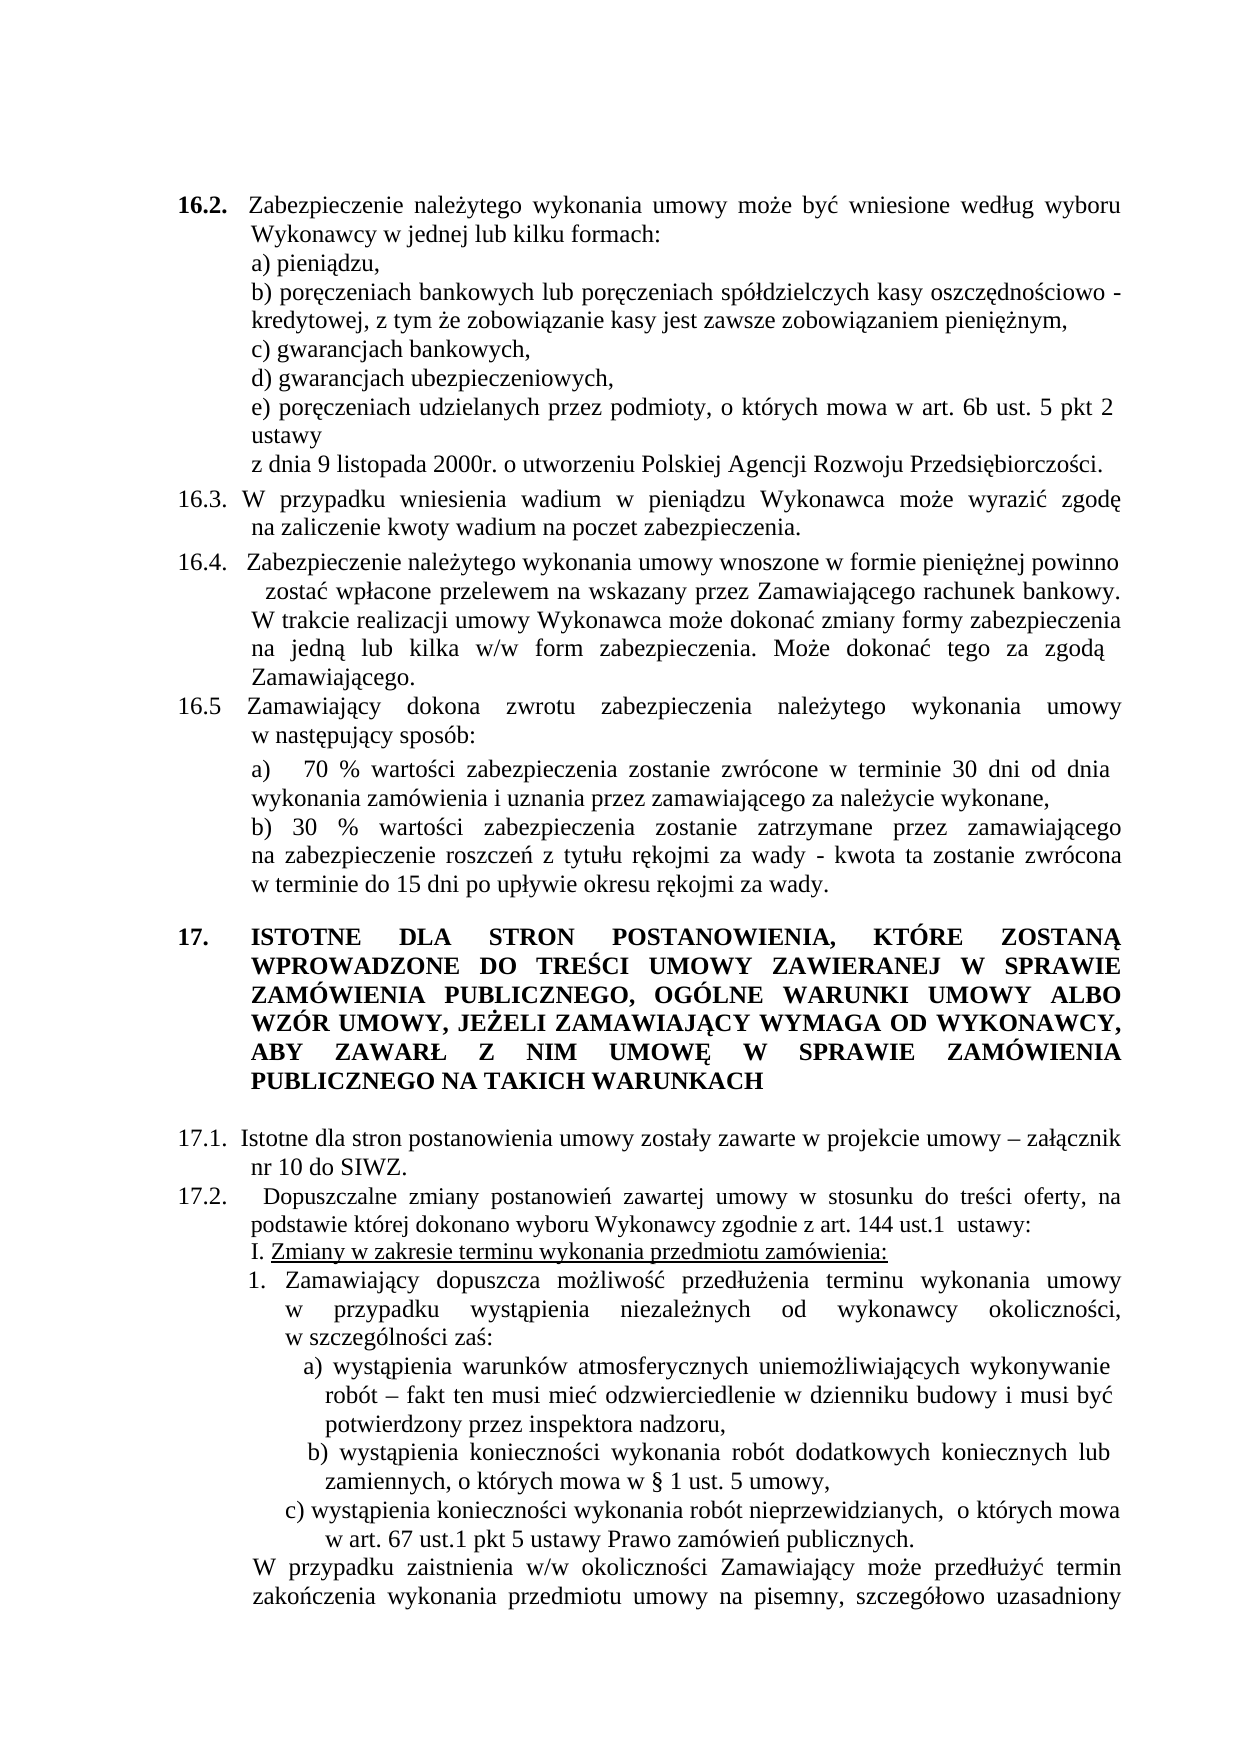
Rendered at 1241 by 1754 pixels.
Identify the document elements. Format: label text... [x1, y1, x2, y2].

text 16.3. W przypadku wniesienia wadium w pieniądzu Wykonawca może wyrazić zgodę na zaliczenie kwoty wadium na poczet zabezpieczenia. [177, 484, 1122, 541]
text I. Zmiany w zakresie terminu wykonania przedmiotu zamówienia: [177, 1237, 1122, 1265]
text b) 30 % wartości zabezpieczenia zostanie zatrzymane przez zamawiającego na zabezpieczenie roszczeń z tytułu rękojmi za wady - kwota ta zostanie zwrócona w terminie do 15 dni po upływie okresu rękojmi za wady. [218, 812, 1122, 898]
text 16.5 Zamawiający dokona zwrotu zabezpieczenia należytego wykonania umowy w następujący sposób: [177, 691, 1122, 748]
text b) poręczeniach bankowych lub poręczeniach spółdzielczych kasy oszczędnościowo - kredytowej, z tym że zobowiązanie kasy jest zawsze zobowiązaniem pieniężnym, [215, 277, 1122, 334]
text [252, 1552, 1122, 1610]
text 17.2. Dopuszczalne zmiany postanowień zawartej umowy w stosunku do treści oferty, na podstawie której dokonano wyboru Wykonawcy zgodnie z art. 144 ust.1 ustawy: [177, 1181, 1122, 1237]
text a) wystąpienia warunków atmosferycznych uniemożliwiających wykonywanie robót – fakt ten musi mieć odzwierciedlenie w dzienniku budowy i musi być potwierdzony przez inspektora nadzoru, [252, 1351, 1122, 1437]
text a) 70 % wartości zabezpieczenia zostanie zwrócone w terminie 30 dni od dnia wykonania zamówienia i uznania przez zamawiającego za należycie wykonane, [217, 754, 1122, 812]
text 17.1. Istotne dla stron postanowienia umowy zostały zawarte w projekcie umowy – załącznik nr 10 do SIWZ. [177, 1123, 1122, 1181]
text d) gwarancjach ubezpieczeniowych, [215, 363, 1122, 392]
text 16.2. Zabezpieczenie należytego wykonania umowy może być wniesione według wyboru Wykonawcy w jednej lub kilku formach: [177, 190, 1122, 248]
text 16.4. Zabezpieczenie należytego wykonania umowy wnoszone w formie pieniężnej powinno [177, 547, 1122, 576]
text 17. ISTOTNE DLA STRON POSTANOWIENIA, KTÓRE ZOSTANĄ WPROWADZONE DO TREŚCI UMOWY ZAWIERANEJ W SPRAWIE ZAMÓWIENIA PUBLICZNEGO, OGÓLNE WARUNKI UMOWY ALBO WZÓR UMOWY, JEŻELI ZAMAWIAJĄCY WYMAGA OD WYKONAWCY, ABY ZAWARŁ Z NIM UMOWĘ W SPRAWIE ZAMÓWIENIA PUBLICZNEGO NA TAKICH WARUNKACH [177, 922, 1122, 1095]
list Zamawiający dopuszcza możliwość przedłużenia terminu wykonania umowy w przypadku wystąpienia niezależnych od wykonawcy okoliczności, w szczególności zaś: [247, 1265, 1122, 1351]
text c) gwarancjach bankowych, [215, 334, 1122, 363]
text a) pieniądzu, [215, 248, 1122, 277]
text zostać wpłacone przelewem na wskazany przez Zamawiającego rachunek bankowy. W trakcie realizacji umowy Wykonawca może dokonać zmiany formy zabezpieczenia na jedną lub kilka w/w form zabezpieczenia. Może dokonać tego za zgodą Zamawiającego. [177, 576, 1122, 691]
text b) wystąpienia konieczności wykonania robót dodatkowych koniecznych lub zamiennych, o których mowa w § 1 ust. 5 umowy, [252, 1437, 1122, 1495]
text c) wystąpienia konieczności wykonania robót nieprzewidzianych, o których mowa w art. 67 ust.1 pkt 5 ustawy Prawo zamówień publicznych. [252, 1495, 1122, 1552]
text e) poręczeniach udzielanych przez podmioty, o których mowa w art. 6b ust. 5 pkt 2 ustawy z dnia 9 listopada 2000r. o utworzeniu Polskiej Agencji Rozwoju Przedsiębiorczości. [215, 392, 1122, 478]
